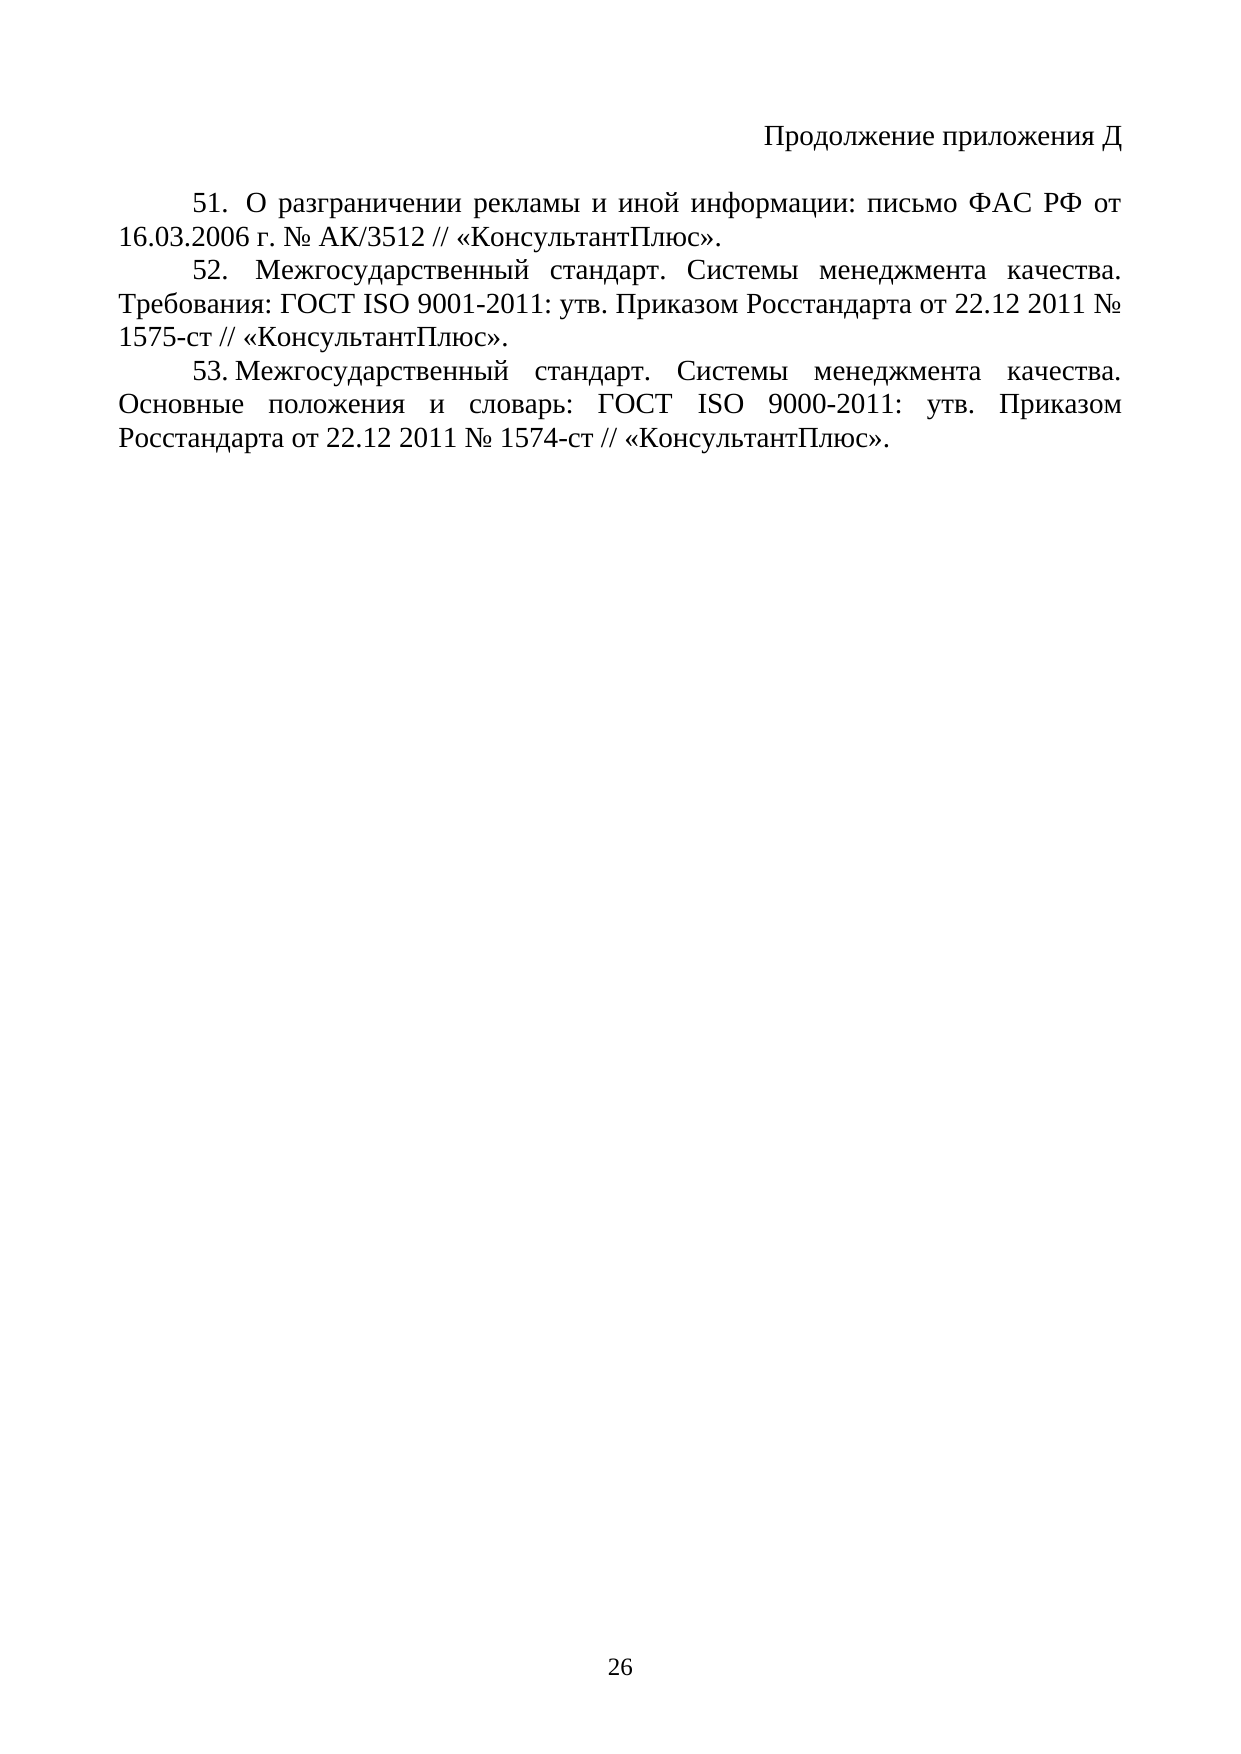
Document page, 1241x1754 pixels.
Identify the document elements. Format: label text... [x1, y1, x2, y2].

list Межгосударственный стандарт. Системы менеджмента качества. Требования: ГОСТ ISO 9001-2011: утв. Приказом Росстандарта от 22.12 2011 № 1575-ст // «КонсультантПлюс». [118, 252, 1122, 353]
list Межгосударственный стандарт. Системы менеджмента качества. Основные положения и словарь: ГОСТ ISO 9000-2011: утв. Приказом Росстандарта от 22.12 2011 № 1574-ст // «КонсультантПлюс». [118, 353, 1122, 453]
list О разграничении рекламы и иной информации: письмо ФАС РФ от 16.03.2006 г. № АК/3512 // «КонсультантПлюс». [118, 185, 1122, 252]
text Продолжение приложения Д [118, 118, 1122, 152]
